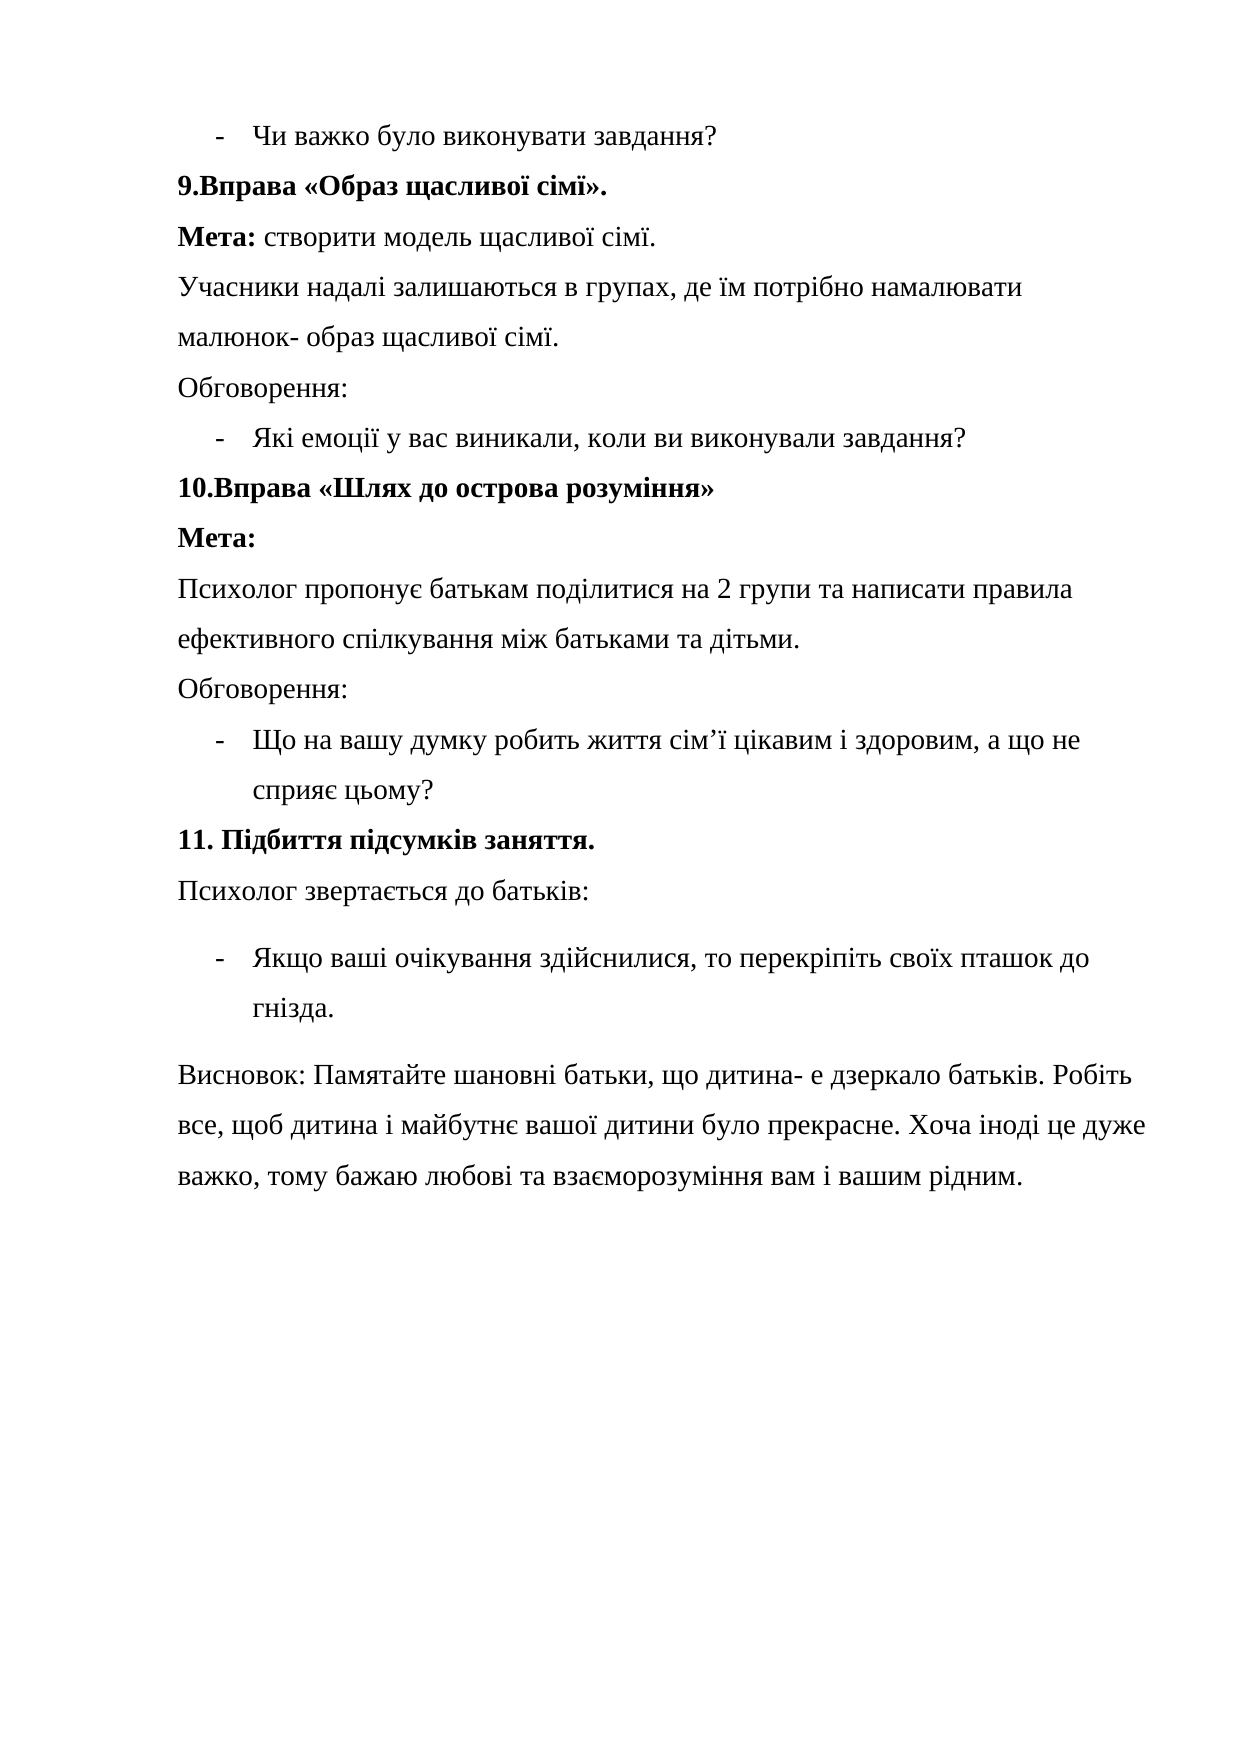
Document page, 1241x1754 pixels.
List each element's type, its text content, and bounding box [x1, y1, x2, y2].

list Що на вашу думку робить життя сім’ї цікавим і здоровим, а що не сприяє цьому? [215, 722, 1152, 806]
text Мета: [177, 521, 1152, 554]
text Психолог пропонує батькам поділитися на 2 групи та написати правила ефективного спілкування між батьками та дітьми. [177, 571, 1152, 655]
list Які емоції у вас виникали, коли ви виконували завдання? [215, 420, 1152, 453]
text 11. Підбиття підсумків заняття. [177, 822, 1152, 856]
text 9.Вправа «Образ щасливої сімї». [177, 168, 1152, 202]
text Обговорення: [177, 672, 1152, 705]
text Висновок: Памятайте шановні батьки, що дитина- е дзеркало батьків. Робіть все, щоб дитина і майбутнє вашої дитини було прекрасне. Хоча іноді це дуже важко, тому бажаю любові та взаєморозуміння вам і вашим рідним. [177, 1057, 1152, 1191]
text Мета: створити модель щасливої сімї. [177, 219, 1152, 252]
text Обговорення: [177, 370, 1152, 403]
list Чи важко було виконувати завдання? [215, 118, 1152, 152]
text Психолог звертається до батьків: [177, 873, 1152, 906]
text 10.Вправа «Шлях до острова розуміння» [177, 470, 1152, 504]
list Якщо ваші очікування здійснилися, то перекріпіть своїх пташок до гнізда. [215, 940, 1152, 1024]
text Учасники надалі залишаються в групах, де їм потрібно намалювати малюнок- образ щасливої сімї. [177, 269, 1152, 353]
